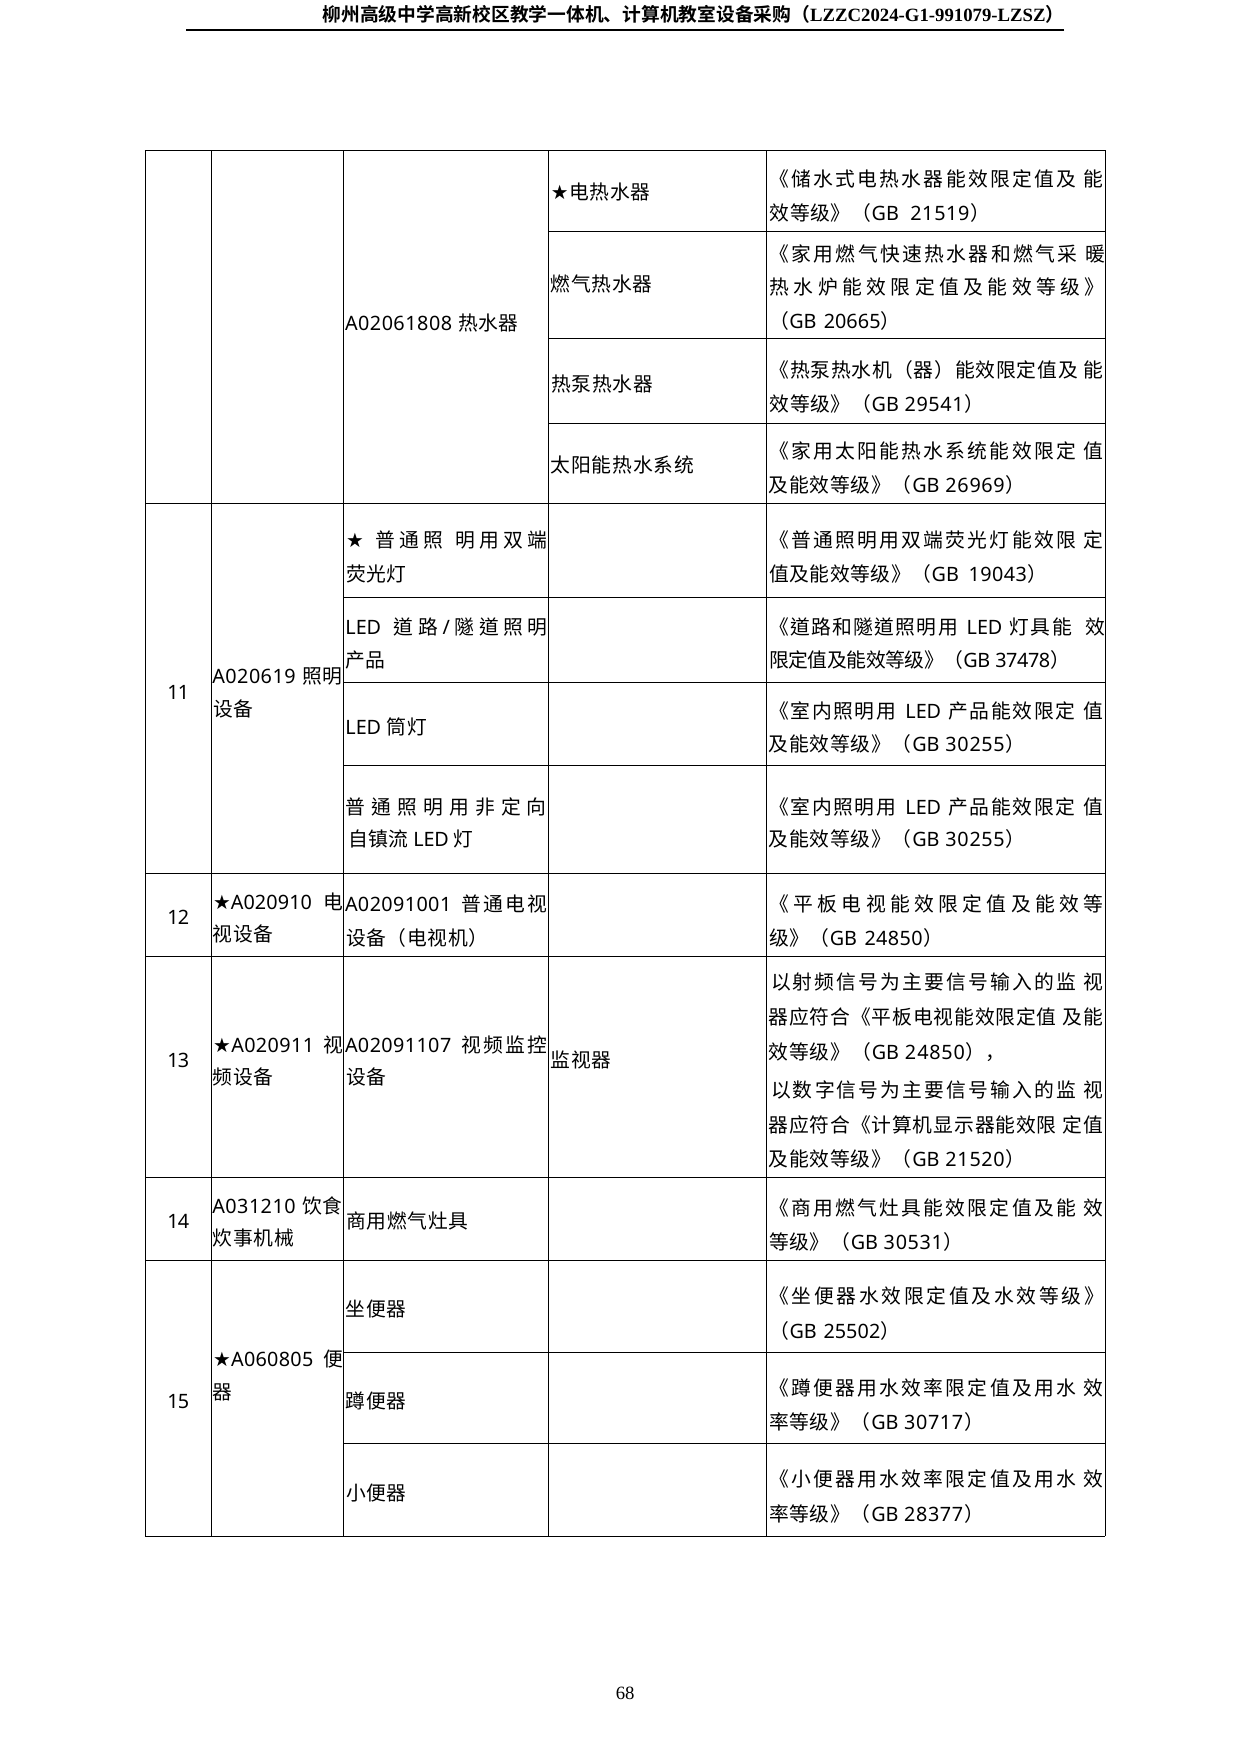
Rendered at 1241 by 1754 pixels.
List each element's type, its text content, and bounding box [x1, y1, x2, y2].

table_cell A020619 照明 设备 [212, 504, 343, 873]
table_cell [549, 504, 766, 597]
table_cell 14 [146, 1178, 211, 1260]
table_cell 蹲便器 [344, 1353, 548, 1443]
table_cell 《小便器用水效率限定值及用水 效率等级》（GB 28377） [767, 1444, 1105, 1536]
table_cell A031210 饮食 炊事机械 [212, 1178, 343, 1260]
table_cell A02091001 普通电视 设备（电视机） [344, 874, 548, 956]
table_cell [549, 1178, 766, 1260]
table_cell [549, 683, 766, 765]
table_header [146, 151, 211, 503]
table_cell 以射频信号为主要信号输入的监 视器应符合《平板电视能效限定值 及能效等级》（GB 24850）， 以数字信号为主要信号输入的监 视器应符合《计算机显示器能效限 定值及能效等级》（GB 21520） [767, 957, 1105, 1177]
table_cell 燃气热水器 [549, 232, 766, 338]
table_cell [549, 1261, 766, 1352]
table_cell 《平板电视能效限定值及能效等 级》（GB 24850） [767, 874, 1105, 956]
table_cell 普通照明用非定向 自镇流 LED 灯 [344, 766, 548, 873]
table_cell 小便器 [344, 1444, 548, 1536]
table_cell LED 道路/隧道照明 产品 [344, 598, 548, 682]
table_cell 坐便器 [344, 1261, 548, 1352]
table_cell ★A020911 视 频设备 [212, 957, 343, 1177]
table_cell 《家用太阳能热水系统能效限定 值及能效等级》（GB 26969） [767, 424, 1105, 503]
table_cell 《道路和隧道照明用 LED 灯具能 效限定值及能效等级》（GB 37478） [767, 598, 1105, 682]
table_cell 热泵热水器 [549, 339, 766, 423]
table_cell 监视器 [549, 957, 766, 1177]
table_cell 《蹲便器用水效率限定值及用水 效率等级》（GB 30717） [767, 1353, 1105, 1443]
table_cell 13 [146, 957, 211, 1177]
table_header A02061808 热水器 [344, 151, 548, 503]
table_cell [549, 766, 766, 873]
table_cell 《室内照明用 LED 产品能效限定 值及能效等级》（GB 30255） [767, 683, 1105, 765]
table_cell [549, 1444, 766, 1536]
table_cell 《室内照明用 LED 产品能效限定 值及能效等级》（GB 30255） [767, 766, 1105, 873]
table_cell ★A060805 便 器 [212, 1261, 343, 1536]
table_header [212, 151, 343, 503]
table_cell ★A020910 电 视设备 [212, 874, 343, 956]
table_cell 《热泵热水机（器）能效限定值及 能效等级》（GB 29541） [767, 339, 1105, 423]
table_header 《储水式电热水器能效限定值及 能效等级》（GB 21519） [767, 151, 1105, 231]
table_cell [549, 1353, 766, 1443]
table_cell [549, 598, 766, 682]
table_cell 《坐便器水效限定值及水效等级》 （GB 25502） [767, 1261, 1105, 1352]
table_cell 12 [146, 874, 211, 956]
table_cell 15 [146, 1261, 211, 1536]
table_cell LED 筒灯 [344, 683, 548, 765]
table_cell 《普通照明用双端荧光灯能效限 定值及能效等级》（GB 19043） [767, 504, 1105, 597]
table_cell 太阳能热水系统 [549, 424, 766, 503]
table_cell ★ 普通照 明用双端 荧光灯 [344, 504, 548, 597]
table_cell 11 [146, 504, 211, 873]
table_cell A02091107 视频监控 设备 [344, 957, 548, 1177]
table_cell 《家用燃气快速热水器和燃气采 暖热水炉能效限定值及能效等级》 （GB 20665） [767, 232, 1105, 338]
table_cell 《商用燃气灶具能效限定值及能 效等级》（GB 30531） [767, 1178, 1105, 1260]
table_cell 商用燃气灶具 [344, 1178, 548, 1260]
table_header ★电热水器 [549, 151, 766, 231]
table_cell [549, 874, 766, 956]
